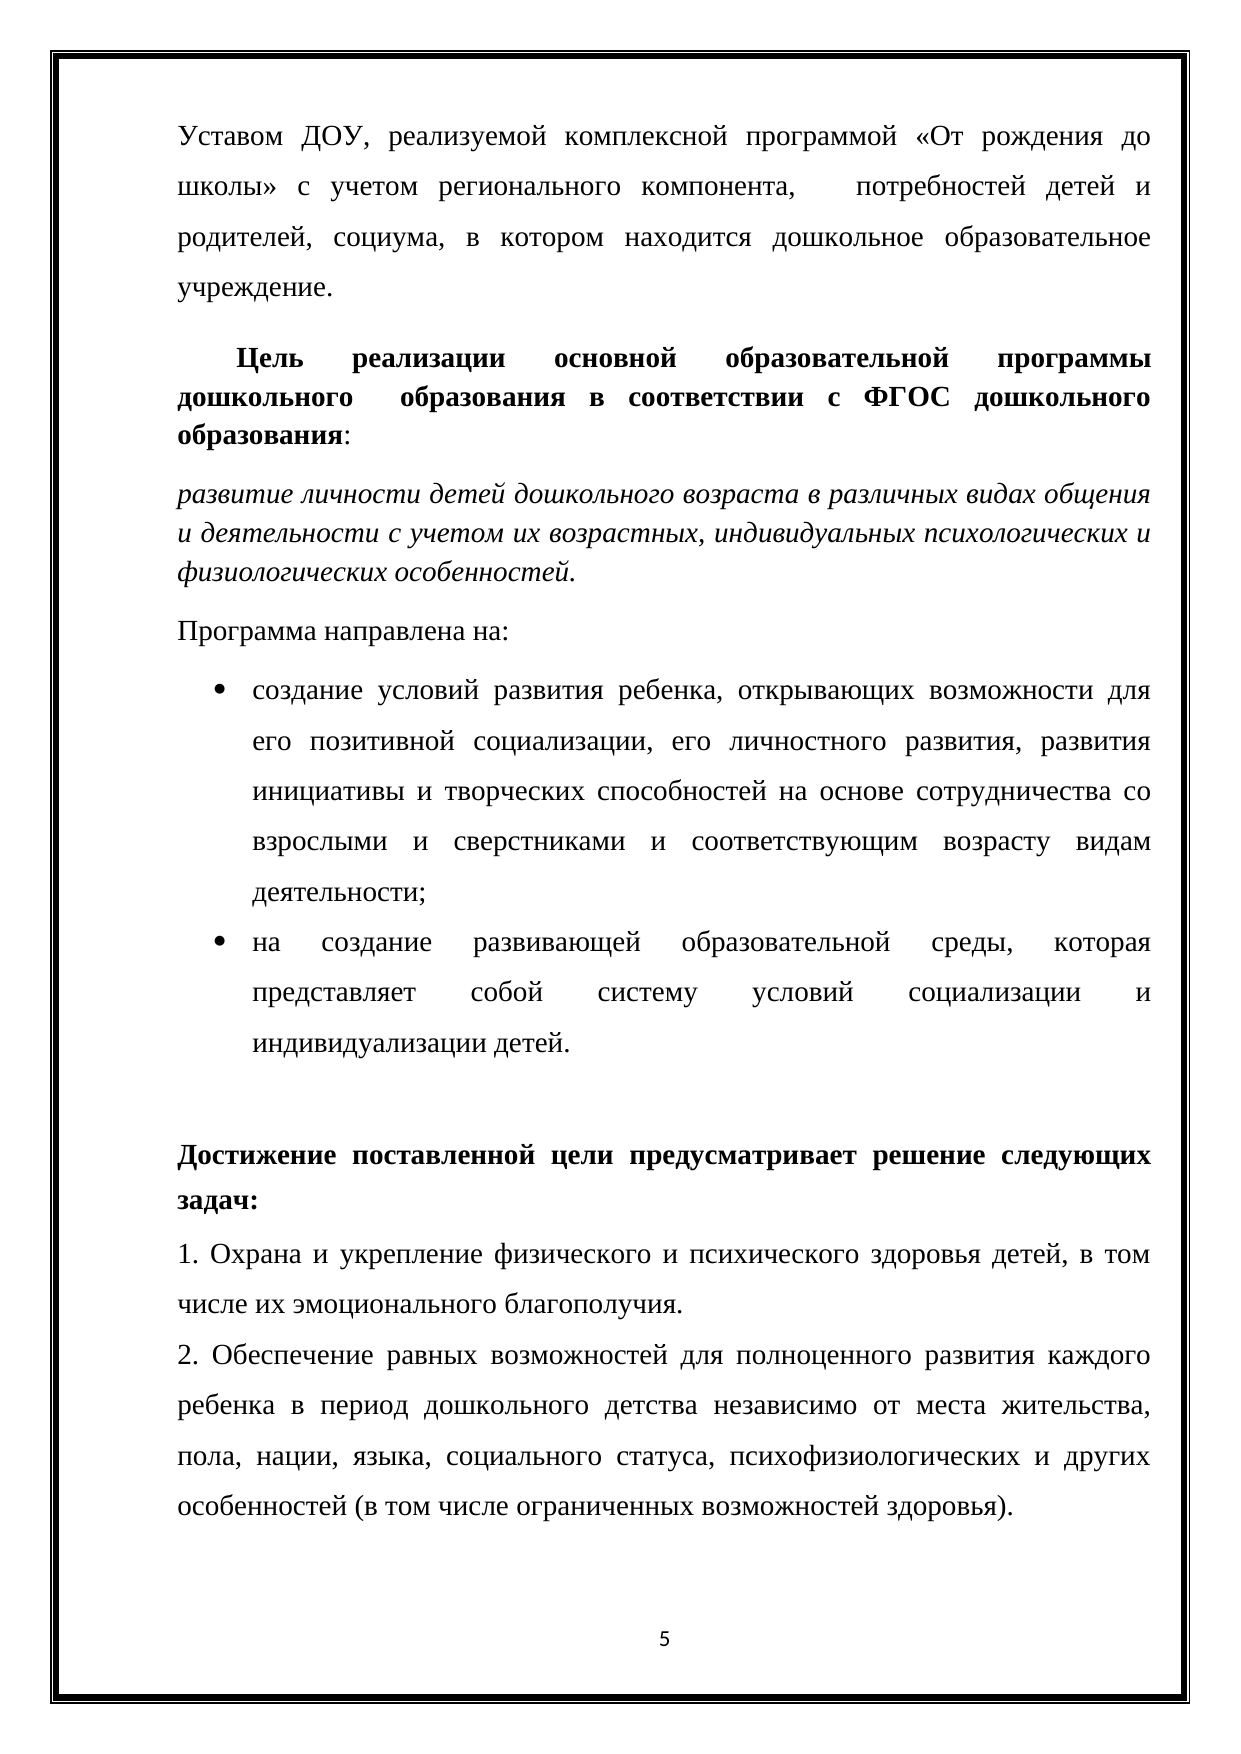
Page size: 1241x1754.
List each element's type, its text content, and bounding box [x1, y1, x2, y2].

list создание условий развития ребенка, открывающих возможности для его позитивной социализации, его личностного развития, развития инициативы и творческих способностей на основе сотрудничества со взрослыми и сверстниками и соответствующим возрасту видам деятельности; [214, 672, 1152, 907]
text Достижение поставленной цели предусматривает решение следующих задач: [177, 1126, 1152, 1216]
list на создание развивающей образовательной среды, которая представляет собой систему условий социализации и индивидуализации детей. [214, 924, 1152, 1058]
text 2. Обеспечение равных возможностей для полноценного развития каждого ребенка в период дошкольного детства независимо от места жительства, пола, нации, языка, социального статуса, психофизиологических и других особенностей (в том числе ограниченных возможностей здоровья). [177, 1337, 1152, 1521]
text развитие личности детей дошкольного возраста в различных видах общения и деятельности с учетом их возрастных, индивидуальных психологических и физиологических особенностей. [177, 477, 1152, 587]
text 1. Охрана и укрепление физического и психического здоровья детей, в том числе их эмоционального благополучия. [177, 1236, 1152, 1320]
text Программа направлена на: [177, 613, 1152, 647]
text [177, 118, 1152, 303]
text Цель реализации основной образовательной программы дошкольного образования в соответствии с ФГОС дошкольного образования: [177, 340, 1152, 451]
